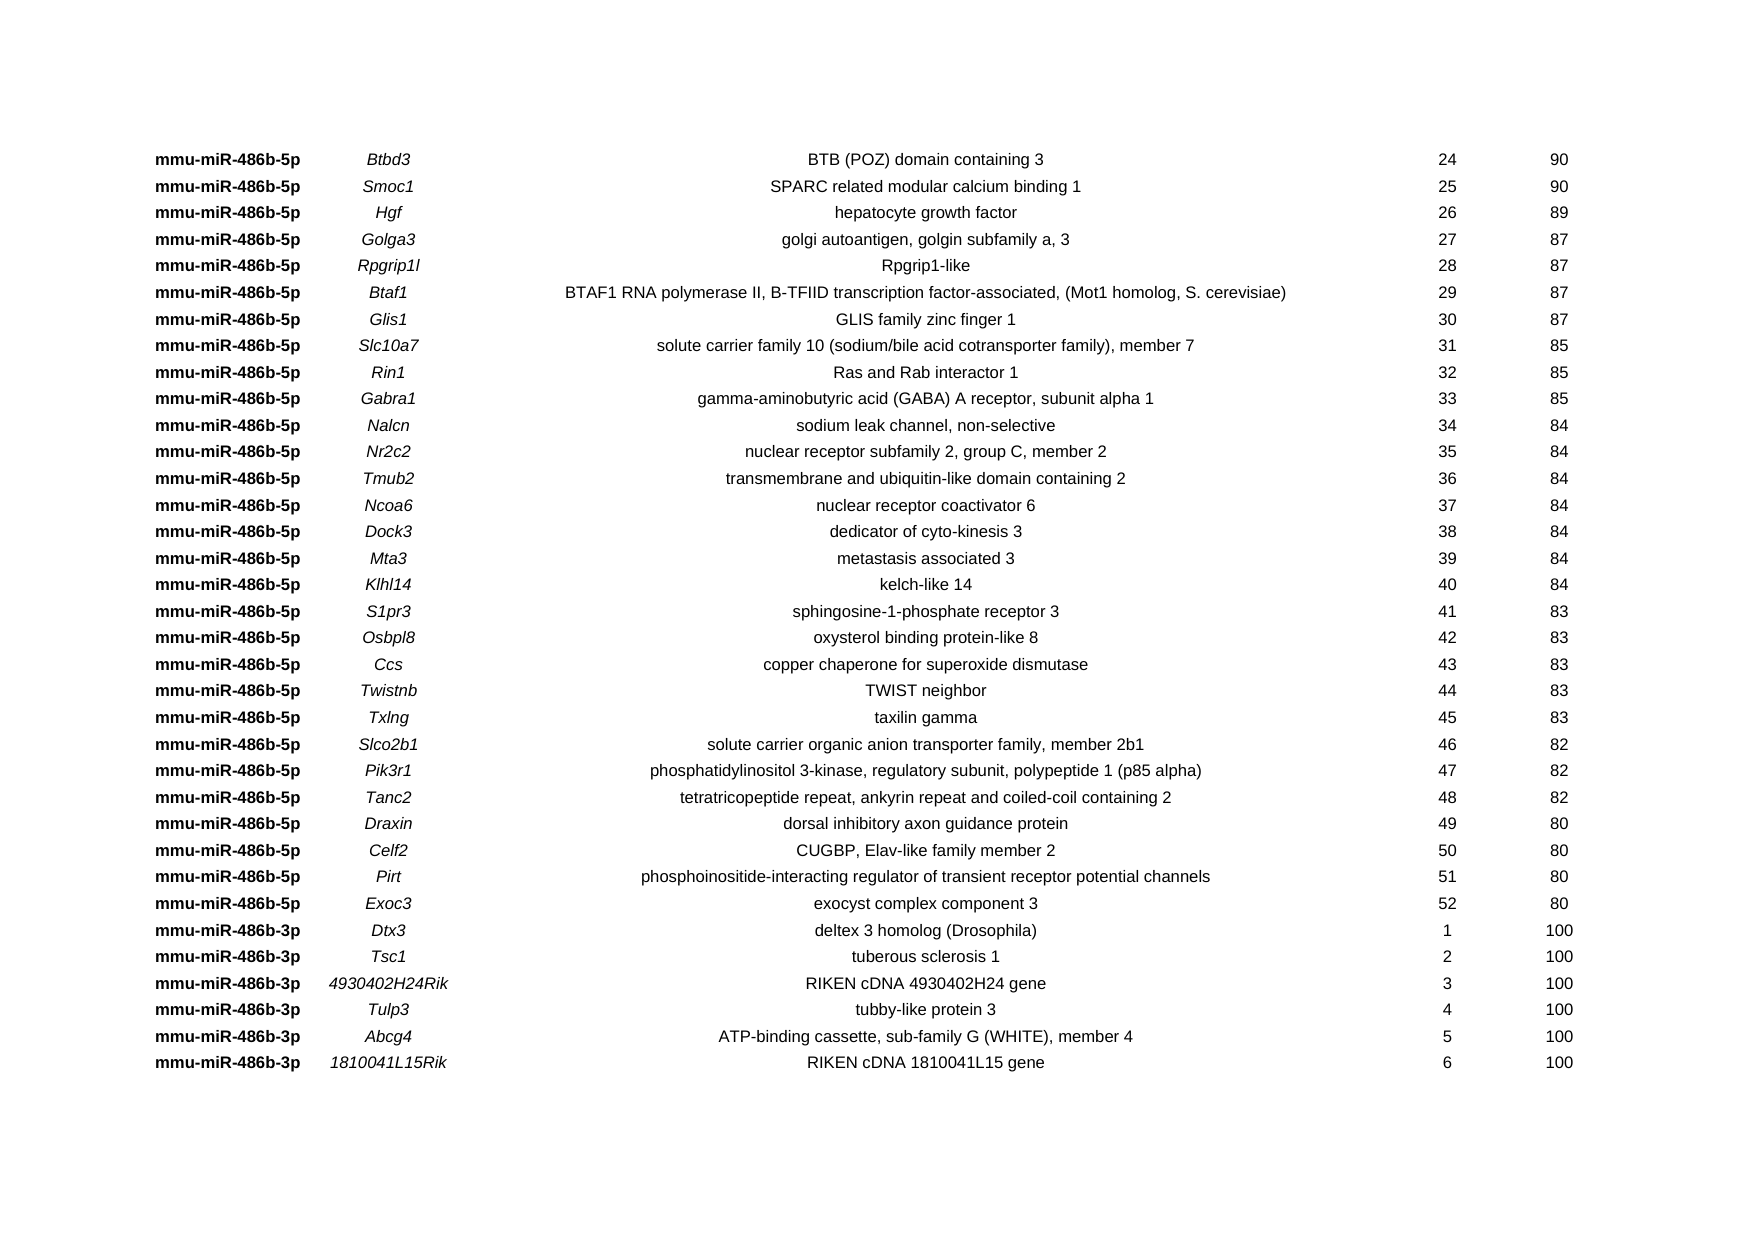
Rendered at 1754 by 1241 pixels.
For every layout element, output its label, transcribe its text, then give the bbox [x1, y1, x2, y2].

table_cell tuberous sclerosis 1 [460, 947, 1391, 973]
table_cell 80 [1503, 814, 1615, 841]
table_cell 84 [1503, 549, 1615, 575]
table_cell Glis1 [317, 309, 460, 336]
table_cell oxysterol binding protein-like 8 [460, 628, 1391, 655]
table_cell 82 [1503, 734, 1615, 761]
table_cell mmu-miR-486b-5p [139, 203, 317, 230]
table_cell 27 [1391, 230, 1503, 256]
table_cell 32 [1391, 363, 1503, 389]
table_cell 5 [1391, 1027, 1503, 1053]
table_cell 43 [1391, 655, 1503, 681]
table_cell 24 [1391, 150, 1503, 177]
table_cell mmu-miR-486b-3p [139, 1000, 317, 1027]
table_cell mmu-miR-486b-5p [139, 841, 317, 867]
table_cell solute carrier family 10 (sodium/bile acid cotransporter family), member 7 [460, 336, 1391, 362]
table_cell CUGBP, Elav-like family member 2 [460, 841, 1391, 867]
table_cell BTB (POZ) domain containing 3 [460, 150, 1391, 177]
table_cell 83 [1503, 602, 1615, 628]
table_cell Klhl14 [317, 575, 460, 602]
table_cell kelch-like 14 [460, 575, 1391, 602]
table_cell 82 [1503, 788, 1615, 814]
table_cell 84 [1503, 469, 1615, 495]
table_cell Tmub2 [317, 469, 460, 495]
table_cell mmu-miR-486b-5p [139, 177, 317, 203]
table_cell 44 [1391, 681, 1503, 708]
table_cell Smoc1 [317, 177, 460, 203]
table_cell RIKEN cDNA 1810041L15 gene [460, 1053, 1391, 1080]
table_cell 80 [1503, 841, 1615, 867]
table_cell 6 [1391, 1053, 1503, 1080]
table_cell 87 [1503, 230, 1615, 256]
table_cell 87 [1503, 256, 1615, 283]
table_cell golgi autoantigen, golgin subfamily a, 3 [460, 230, 1391, 256]
table_cell taxilin gamma [460, 708, 1391, 734]
table_cell mmu-miR-486b-5p [139, 150, 317, 177]
table_cell sphingosine-1-phosphate receptor 3 [460, 602, 1391, 628]
table_cell Osbpl8 [317, 628, 460, 655]
table_cell mmu-miR-486b-5p [139, 309, 317, 336]
table_cell mmu-miR-486b-5p [139, 894, 317, 920]
table_cell Dock3 [317, 522, 460, 548]
table_cell 100 [1503, 974, 1615, 1000]
table_cell Btbd3 [317, 150, 460, 177]
table_cell 3 [1391, 974, 1503, 1000]
table_cell mmu-miR-486b-5p [139, 814, 317, 841]
table_cell Ncoa6 [317, 495, 460, 522]
table_cell 51 [1391, 867, 1503, 894]
table_cell tetratricopeptide repeat, ankyrin repeat and coiled-coil containing 2 [460, 788, 1391, 814]
table_cell hepatocyte growth factor [460, 203, 1391, 230]
table_cell BTAF1 RNA polymerase II, B-TFIID transcription factor-associated, (Mot1 homolog, S. cerevisiae) [460, 283, 1391, 309]
table_cell 1 [1391, 920, 1503, 947]
table_cell Rpgrip1l [317, 256, 460, 283]
table_cell metastasis associated 3 [460, 549, 1391, 575]
table_cell 90 [1503, 150, 1615, 177]
table_cell nuclear receptor subfamily 2, group C, member 2 [460, 442, 1391, 469]
table_cell 85 [1503, 336, 1615, 362]
table_cell 25 [1391, 177, 1503, 203]
table_cell mmu-miR-486b-5p [139, 495, 317, 522]
table_cell mmu-miR-486b-5p [139, 469, 317, 495]
table_cell 4 [1391, 1000, 1503, 1027]
table_cell dorsal inhibitory axon guidance protein [460, 814, 1391, 841]
table_cell Gabra1 [317, 389, 460, 416]
table_cell 39 [1391, 549, 1503, 575]
table_cell 34 [1391, 416, 1503, 442]
table_cell Pik3r1 [317, 761, 460, 787]
table_cell Slc10a7 [317, 336, 460, 362]
table_cell 87 [1503, 283, 1615, 309]
table_cell 80 [1503, 894, 1615, 920]
table_cell RIKEN cDNA 4930402H24 gene [460, 974, 1391, 1000]
table_cell 84 [1503, 495, 1615, 522]
table_cell 48 [1391, 788, 1503, 814]
table_cell 52 [1391, 894, 1503, 920]
table_cell exocyst complex component 3 [460, 894, 1391, 920]
table_cell 100 [1503, 1053, 1615, 1080]
table_cell phosphoinositide-interacting regulator of transient receptor potential channels [460, 867, 1391, 894]
table_cell 100 [1503, 1027, 1615, 1053]
table_cell 31 [1391, 336, 1503, 362]
table_cell Nr2c2 [317, 442, 460, 469]
table_cell 100 [1503, 920, 1615, 947]
table_cell mmu-miR-486b-3p [139, 947, 317, 973]
table_cell 46 [1391, 734, 1503, 761]
table_cell deltex 3 homolog (Drosophila) [460, 920, 1391, 947]
table_cell copper chaperone for superoxide dismutase [460, 655, 1391, 681]
table_cell sodium leak channel, non-selective [460, 416, 1391, 442]
table_cell mmu-miR-486b-5p [139, 363, 317, 389]
table_cell 80 [1503, 867, 1615, 894]
table_cell Nalcn [317, 416, 460, 442]
table_cell 2 [1391, 947, 1503, 973]
table_cell mmu-miR-486b-5p [139, 522, 317, 548]
table_cell 40 [1391, 575, 1503, 602]
table_cell Golga3 [317, 230, 460, 256]
table_cell Draxin [317, 814, 460, 841]
table_cell 36 [1391, 469, 1503, 495]
table_cell 1810041L15Rik [317, 1053, 460, 1080]
table_cell 85 [1503, 363, 1615, 389]
table_cell 82 [1503, 761, 1615, 787]
table_cell 33 [1391, 389, 1503, 416]
table_cell 47 [1391, 761, 1503, 787]
table_cell nuclear receptor coactivator 6 [460, 495, 1391, 522]
table_cell phosphatidylinositol 3-kinase, regulatory subunit, polypeptide 1 (p85 alpha) [460, 761, 1391, 787]
table_cell 41 [1391, 602, 1503, 628]
table_cell mmu-miR-486b-5p [139, 602, 317, 628]
table_cell 49 [1391, 814, 1503, 841]
table_cell mmu-miR-486b-5p [139, 708, 317, 734]
table_cell 84 [1503, 442, 1615, 469]
table_cell Dtx3 [317, 920, 460, 947]
table_cell mmu-miR-486b-5p [139, 788, 317, 814]
table_cell S1pr3 [317, 602, 460, 628]
table_cell SPARC related modular calcium binding 1 [460, 177, 1391, 203]
table_cell 84 [1503, 522, 1615, 548]
table_cell Tsc1 [317, 947, 460, 973]
table_cell 84 [1503, 416, 1615, 442]
table_cell Txlng [317, 708, 460, 734]
table_cell mmu-miR-486b-3p [139, 1053, 317, 1080]
table_cell 83 [1503, 655, 1615, 681]
table_cell mmu-miR-486b-5p [139, 442, 317, 469]
table_cell Btaf1 [317, 283, 460, 309]
table_cell Tulp3 [317, 1000, 460, 1027]
table_cell mmu-miR-486b-5p [139, 575, 317, 602]
table_cell TWIST neighbor [460, 681, 1391, 708]
table_cell mmu-miR-486b-5p [139, 761, 317, 787]
table_cell mmu-miR-486b-5p [139, 336, 317, 362]
table_cell 83 [1503, 708, 1615, 734]
table_cell mmu-miR-486b-5p [139, 734, 317, 761]
table_cell mmu-miR-486b-3p [139, 1027, 317, 1053]
table_cell mmu-miR-486b-5p [139, 628, 317, 655]
table_cell 83 [1503, 681, 1615, 708]
table_cell mmu-miR-486b-5p [139, 549, 317, 575]
table_cell 30 [1391, 309, 1503, 336]
table_cell mmu-miR-486b-5p [139, 416, 317, 442]
table_cell Mta3 [317, 549, 460, 575]
table_cell 4930402H24Rik [317, 974, 460, 1000]
table_cell Celf2 [317, 841, 460, 867]
table_cell tubby-like protein 3 [460, 1000, 1391, 1027]
table_cell dedicator of cyto-kinesis 3 [460, 522, 1391, 548]
table_cell Hgf [317, 203, 460, 230]
table_cell 28 [1391, 256, 1503, 283]
table_cell 85 [1503, 389, 1615, 416]
table_cell mmu-miR-486b-5p [139, 655, 317, 681]
table_cell 100 [1503, 1000, 1615, 1027]
table_cell mmu-miR-486b-5p [139, 283, 317, 309]
table_cell 90 [1503, 177, 1615, 203]
table_cell 83 [1503, 628, 1615, 655]
table_cell mmu-miR-486b-5p [139, 389, 317, 416]
table_cell 100 [1503, 947, 1615, 973]
table_cell Ras and Rab interactor 1 [460, 363, 1391, 389]
table_cell Rpgrip1-like [460, 256, 1391, 283]
table_cell 89 [1503, 203, 1615, 230]
table_cell Tanc2 [317, 788, 460, 814]
table_cell Rin1 [317, 363, 460, 389]
table_cell 29 [1391, 283, 1503, 309]
table_cell 42 [1391, 628, 1503, 655]
table_cell 45 [1391, 708, 1503, 734]
table_cell 87 [1503, 309, 1615, 336]
table_cell GLIS family zinc finger 1 [460, 309, 1391, 336]
table_cell ATP-binding cassette, sub-family G (WHITE), member 4 [460, 1027, 1391, 1053]
table_cell mmu-miR-486b-5p [139, 867, 317, 894]
table_cell mmu-miR-486b-3p [139, 920, 317, 947]
table_cell Slco2b1 [317, 734, 460, 761]
table_cell mmu-miR-486b-3p [139, 974, 317, 1000]
table_cell Ccs [317, 655, 460, 681]
table_cell 26 [1391, 203, 1503, 230]
table_cell 38 [1391, 522, 1503, 548]
table_cell gamma-aminobutyric acid (GABA) A receptor, subunit alpha 1 [460, 389, 1391, 416]
table_cell mmu-miR-486b-5p [139, 256, 317, 283]
table_cell Abcg4 [317, 1027, 460, 1053]
table_cell 35 [1391, 442, 1503, 469]
table_cell transmembrane and ubiquitin-like domain containing 2 [460, 469, 1391, 495]
table_cell 37 [1391, 495, 1503, 522]
table_cell Exoc3 [317, 894, 460, 920]
table_cell mmu-miR-486b-5p [139, 230, 317, 256]
table_cell mmu-miR-486b-5p [139, 681, 317, 708]
table_cell 50 [1391, 841, 1503, 867]
table_cell 84 [1503, 575, 1615, 602]
table_cell Twistnb [317, 681, 460, 708]
table_cell solute carrier organic anion transporter family, member 2b1 [460, 734, 1391, 761]
table_cell Pirt [317, 867, 460, 894]
